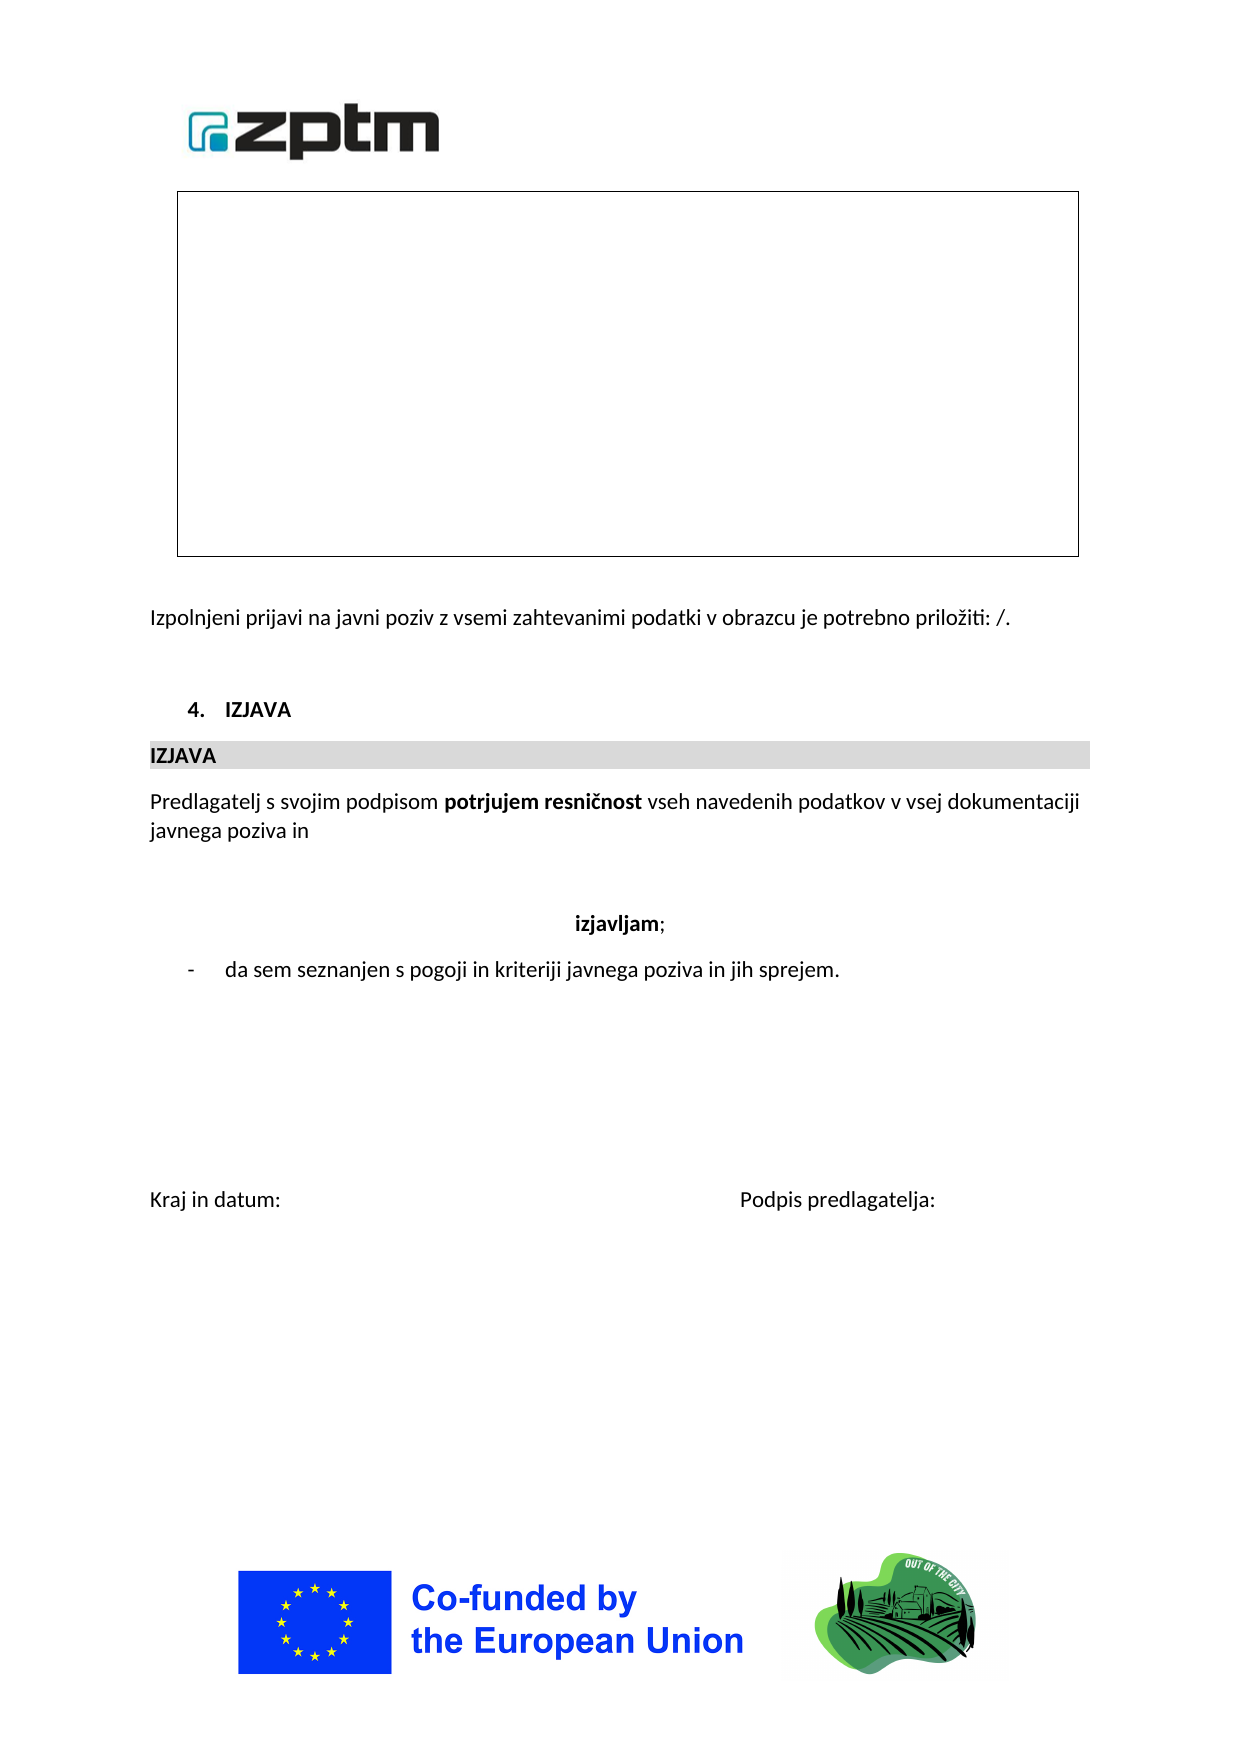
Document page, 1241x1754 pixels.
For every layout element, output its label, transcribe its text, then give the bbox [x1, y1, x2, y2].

text Kraj in datum: Podpis predlagatelja: [150, 1185, 1090, 1213]
text Izpolnjeni prijavi na javni poziv z vsemi zahtevanimi podatki v obrazcu je potrebno priložiti: /. [150, 603, 1090, 631]
picture [231, 1550, 1009, 1681]
list IZJAVA [187, 695, 1090, 723]
text Predlagatelj s svojim podpisom potrjujem resničnost vseh navedenih podatkov v vsej dokumentaciji javnega poziva in [150, 787, 1090, 845]
table_cell [178, 192, 1078, 556]
text IZJAVA [150, 741, 1090, 769]
list da sem seznanjen s pogoji in kriteriji javnega poziva in jih sprejem. [187, 955, 1090, 983]
text izjavljam; [150, 909, 1090, 937]
picture [150, 73, 477, 191]
